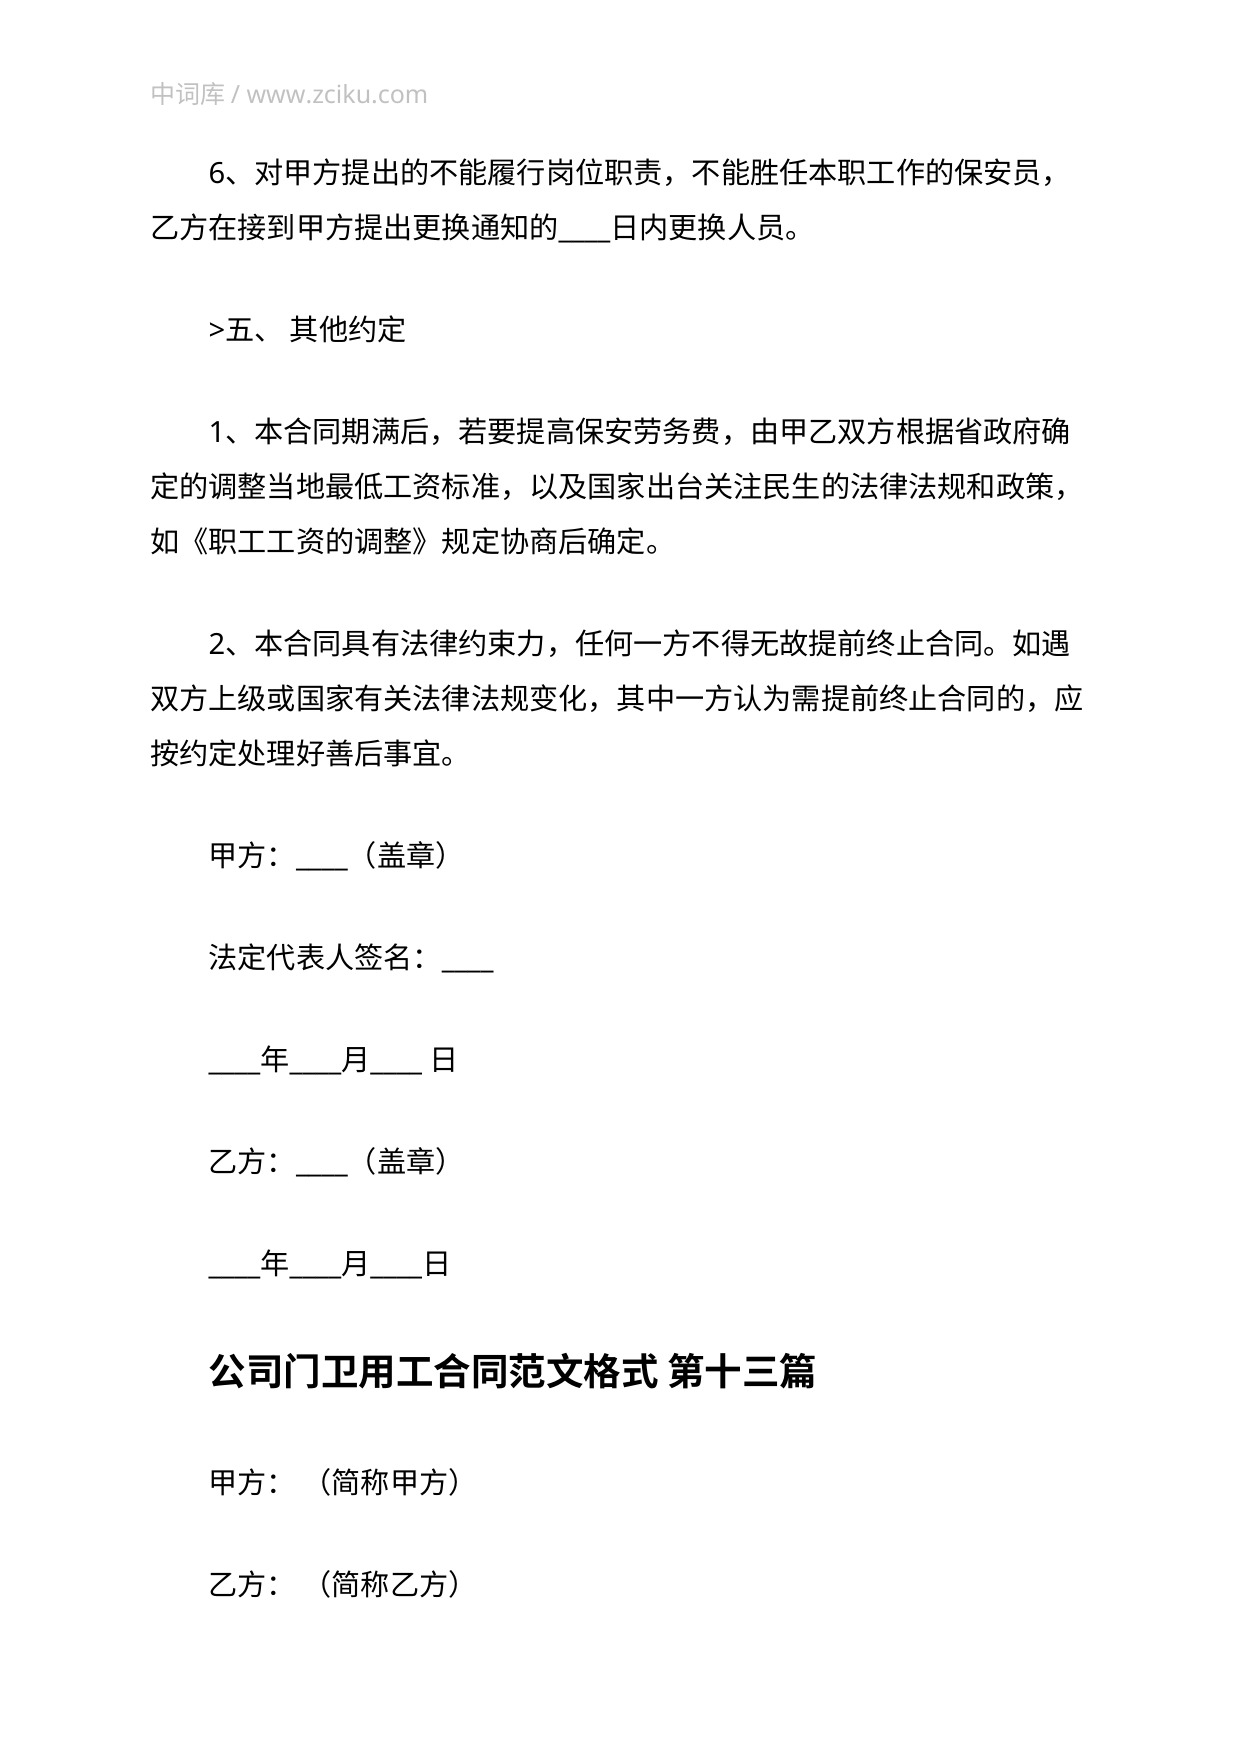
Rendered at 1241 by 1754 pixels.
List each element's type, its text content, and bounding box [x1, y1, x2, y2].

text 法定代表人签名：____ [150, 934, 1090, 977]
text 1、本合同期满后，若要提高保安劳务费，由甲乙双方根据省政府确定的调整当地最低工资标准，以及国家出台关注民生的法律法规和政策，如《职工工资的调整》规定协商后确定。 [150, 409, 1090, 561]
text 甲方：____（盖章） [150, 832, 1090, 875]
text 甲方： （简称甲方） [150, 1459, 1090, 1502]
text 2、本合同具有法律约束力，任何一方不得无故提前终止合同。如遇双方上级或国家有关法律法规变化，其中一方认为需提前终止合同的，应按约定处理好善后事宜。 [150, 621, 1090, 773]
text 公司门卫用工合同范文格式 第十三篇 [150, 1342, 1090, 1396]
text ____年____月____日 [150, 1240, 1090, 1283]
text 乙方：____（盖章） [150, 1138, 1090, 1181]
text 乙方： （简称乙方） [150, 1561, 1090, 1604]
text 6、对甲方提出的不能履行岗位职责，不能胜任本职工作的保安员，乙方在接到甲方提出更换通知的____日内更换人员。 [150, 150, 1090, 247]
text ____年____月____ 日 [150, 1036, 1090, 1079]
text >五、 其他约定 [150, 307, 1090, 349]
